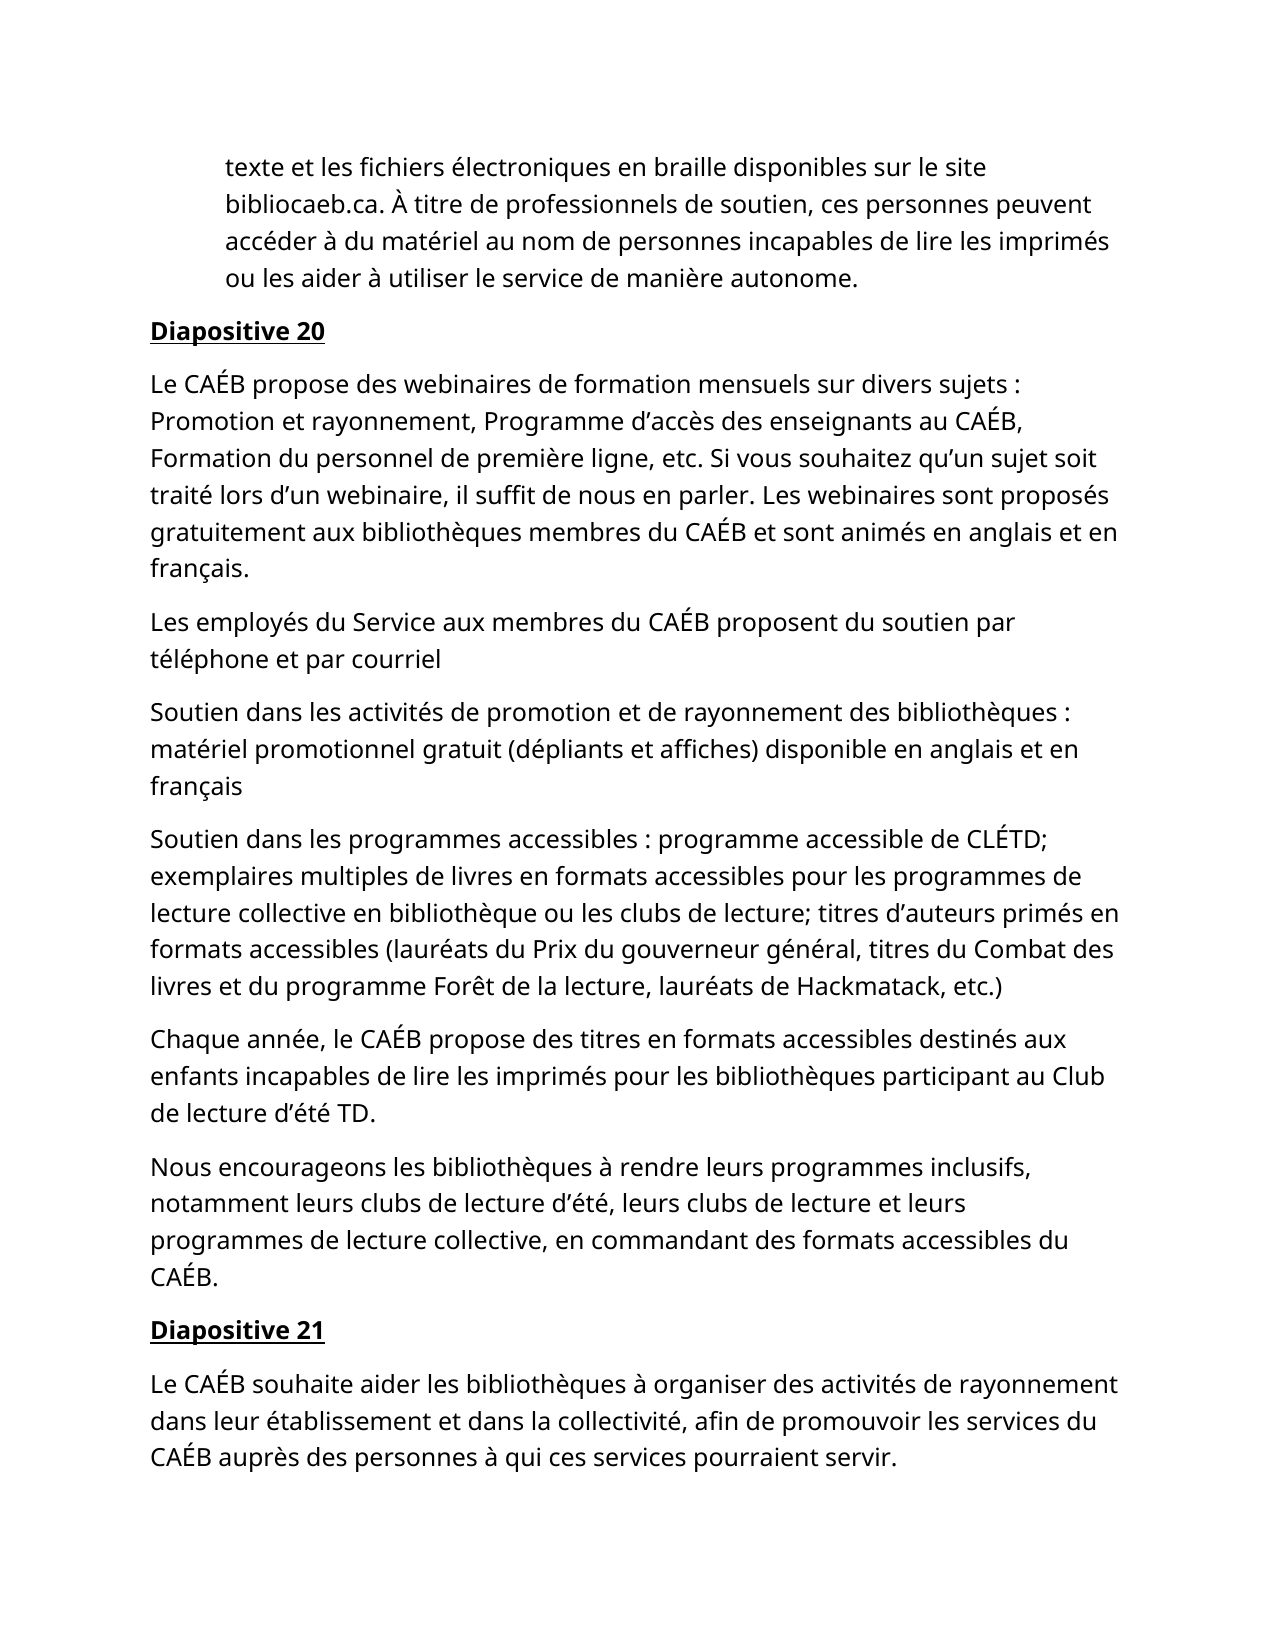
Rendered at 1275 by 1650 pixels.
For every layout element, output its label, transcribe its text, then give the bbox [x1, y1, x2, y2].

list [187, 150, 1125, 294]
text Le CAÉB propose des webinaires de formation mensuels sur divers sujets : Promotion et rayonnement, Programme d’accès des enseignants au CAÉB, Formation du personnel de première ligne, etc. Si vous souhaitez qu’un sujet soit traité lors d’un webinaire, il suffit de nous en parler. Les webinaires sont proposés gratuitement aux bibliothèques membres du CAÉB et sont animés en anglais et en français. [150, 367, 1125, 585]
text Soutien dans les activités de promotion et de rayonnement des bibliothèques : matériel promotionnel gratuit (dépliants et affiches) disponible en anglais et en français [150, 695, 1125, 802]
text Le CAÉB souhaite aider les bibliothèques à organiser des activités de rayonnement dans leur établissement et dans la collectivité, afin de promouvoir les services du CAÉB auprès des personnes à qui ces services pourraient servir. [150, 1366, 1125, 1474]
text Diapositive 20 [150, 314, 1125, 348]
text Les employés du Service aux membres du CAÉB proposent du soutien par téléphone et par courriel [150, 604, 1125, 675]
text Diapositive 21 [150, 1313, 1125, 1347]
text Nous encourageons les bibliothèques à rendre leurs programmes inclusifs, notamment leurs clubs de lecture d’été, leurs clubs de lecture et leurs programmes de lecture collective, en commandant des formats accessibles du CAÉB. [150, 1149, 1125, 1293]
text Chaque année, le CAÉB propose des titres en formats accessibles destinés aux enfants incapables de lire les imprimés pour les bibliothèques participant au Club de lecture d’été TD. [150, 1022, 1125, 1130]
text Soutien dans les programmes accessibles : programme accessible de CLÉTD; exemplaires multiples de livres en formats accessibles pour les programmes de lecture collective en bibliothèque ou les clubs de lecture; titres d’auteurs primés en formats accessibles (lauréats du Prix du gouverneur général, titres du Combat des livres et du programme Forêt de la lecture, lauréats de Hackmatack, etc.) [150, 822, 1125, 1003]
